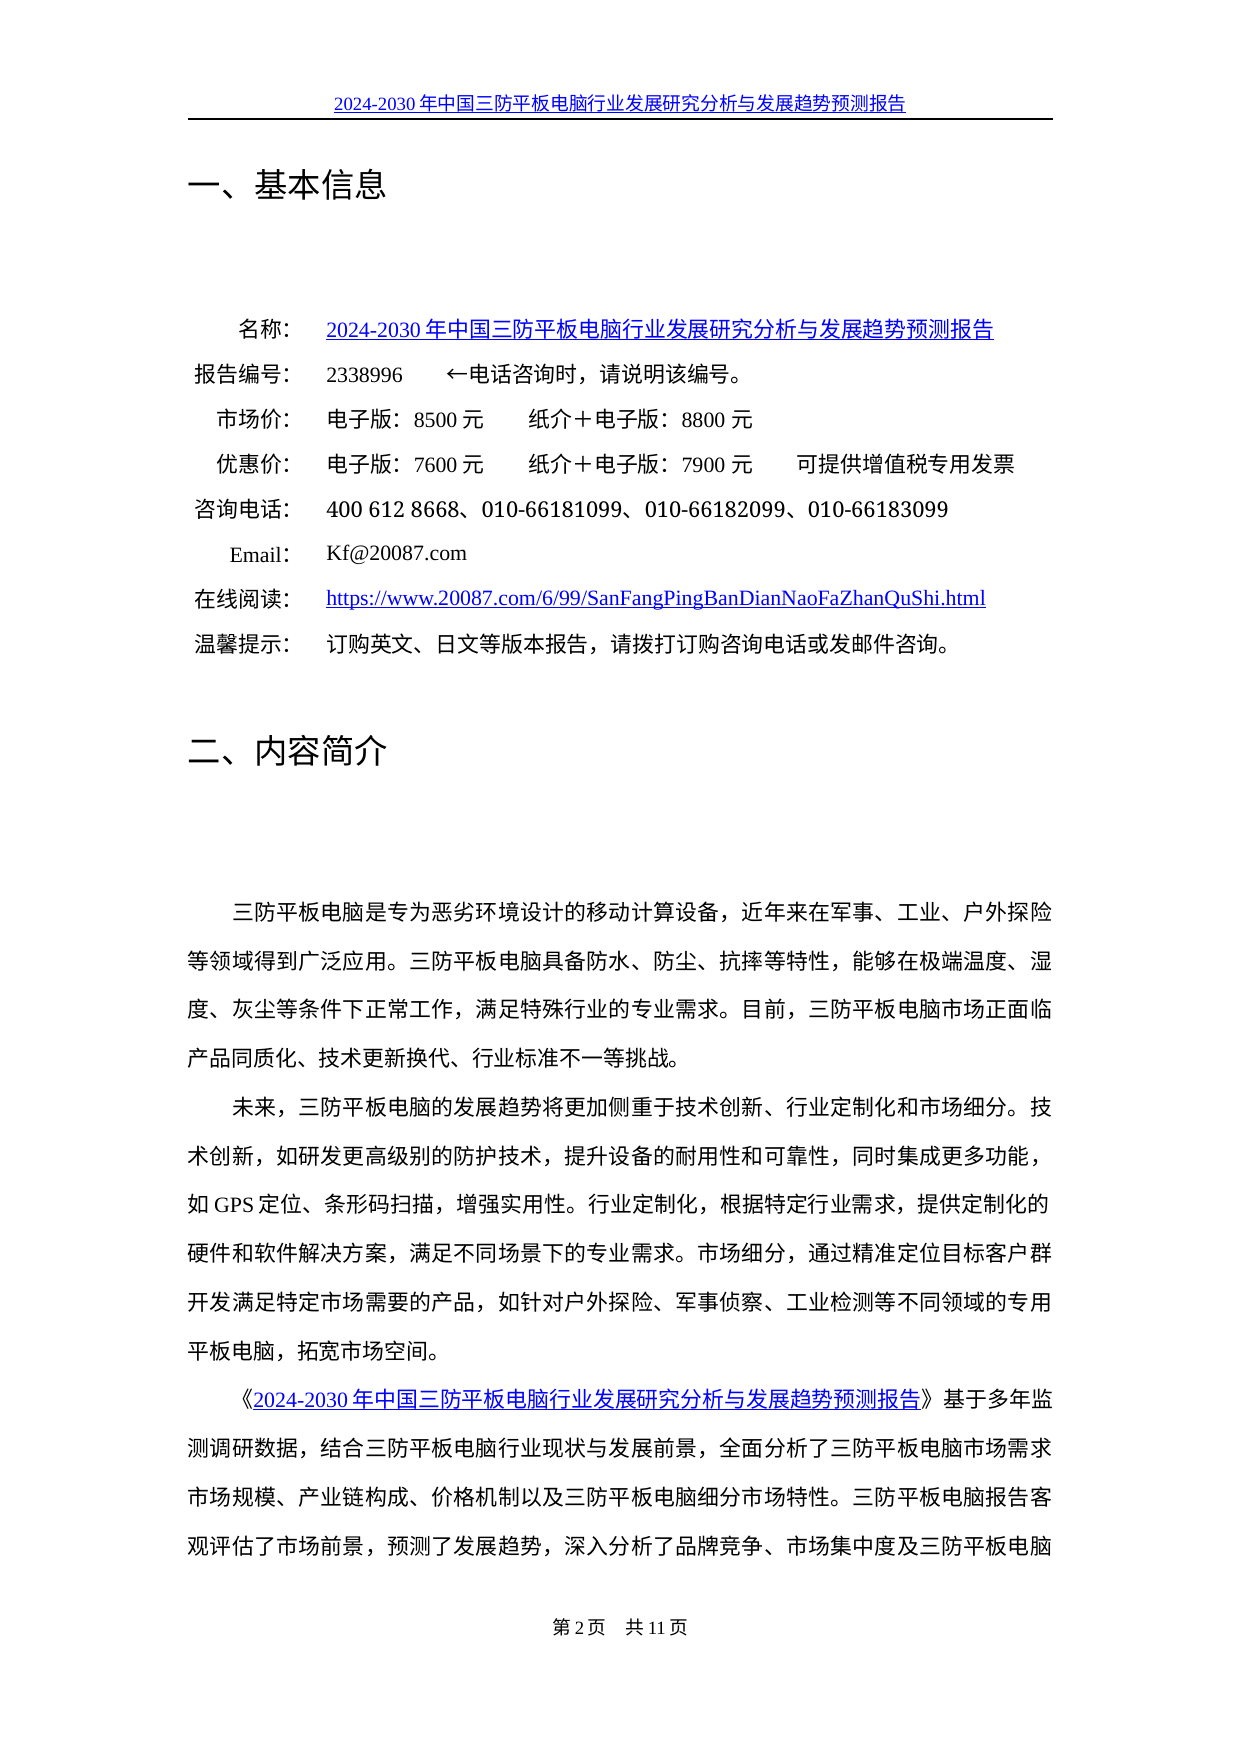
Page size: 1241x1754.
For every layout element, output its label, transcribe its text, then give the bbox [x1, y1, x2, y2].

table_cell 2338996 ←电话咨询时，请说明该编号。 [315, 357, 1073, 402]
table_cell 订购英文、日文等版本报告，请拨打订购咨询电话或发邮件咨询。 [315, 627, 1073, 672]
title 一、基本信息 [187, 150, 1053, 215]
table_header 名称： [167, 312, 315, 357]
table_cell 电子版：7600 元 纸介＋电子版：7900 元 可提供增值税专用发票 [315, 447, 1073, 492]
table_cell 报告编号： [167, 357, 315, 402]
table_cell 市场价： [167, 402, 315, 447]
table_cell 咨询电话： [167, 492, 315, 537]
title 二、内容简介 [187, 717, 1053, 782]
table_cell 400 612 8668、010-66181099、010-66182099、010-66183099 [315, 492, 1073, 537]
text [187, 894, 1053, 1561]
table_cell 温馨提示： [167, 627, 315, 672]
table_cell Kf@20087.com [315, 537, 1073, 582]
table_cell 优惠价： [167, 447, 315, 492]
table_cell Email： [167, 537, 315, 582]
table_cell 电子版：8500 元 纸介＋电子版：8800 元 [315, 402, 1073, 447]
table_cell [315, 582, 1073, 627]
table_header 2024-2030年中国三防平板电脑行业发展研究分析与发展趋势预测报告 [315, 312, 1073, 357]
table_cell 在线阅读： [167, 582, 315, 627]
